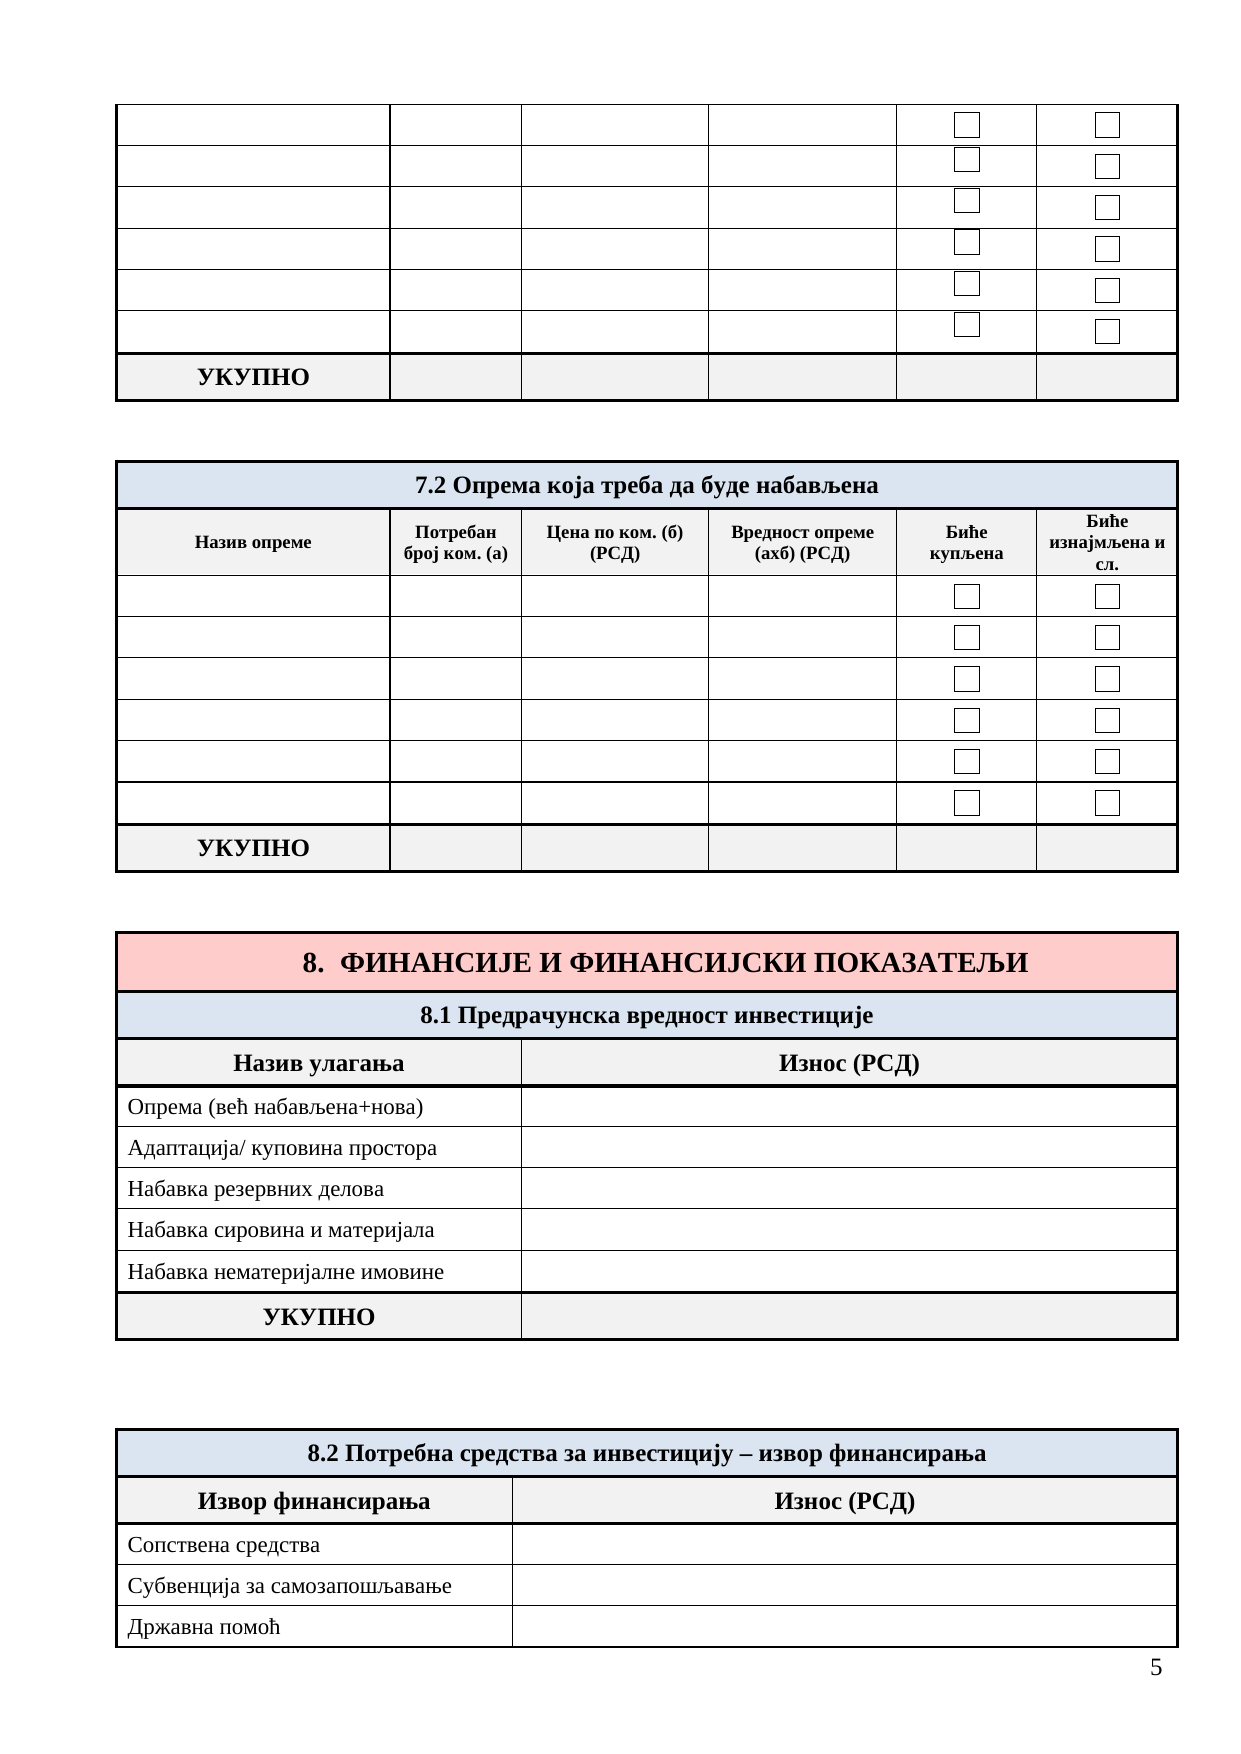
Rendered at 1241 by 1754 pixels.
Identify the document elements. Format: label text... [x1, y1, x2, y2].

table_cell Адаптација/ куповина простора [118, 1127, 521, 1167]
table_cell [1037, 700, 1176, 740]
table_cell [522, 658, 708, 699]
table_cell [709, 146, 896, 186]
table_cell [1037, 229, 1176, 269]
table_cell [522, 105, 708, 145]
table_cell Назив улагања [118, 1040, 521, 1084]
table_cell [709, 229, 896, 269]
table_cell [1037, 617, 1176, 657]
table_cell [391, 105, 521, 145]
table_cell [522, 229, 708, 269]
table_cell [897, 658, 1036, 699]
table_cell [897, 576, 1036, 616]
table_cell [391, 783, 521, 823]
table_cell [118, 187, 389, 227]
table_cell [897, 105, 1036, 145]
table_cell [709, 826, 896, 870]
table_cell Потребан број ком. (а) [391, 510, 521, 574]
table_cell [897, 355, 1036, 399]
table_cell [897, 146, 1036, 186]
table_cell [513, 1606, 1176, 1646]
table_cell [118, 783, 389, 823]
table_cell [118, 617, 389, 657]
table_header 8.2 Потребна средства за инвестицију – извор финансирања [118, 1431, 1176, 1475]
table_cell [522, 617, 708, 657]
table_cell [522, 783, 708, 823]
table_cell [522, 741, 708, 781]
table_cell Опрема (већ набављена+нова) [118, 1088, 521, 1126]
table_cell [709, 105, 896, 145]
table_cell [522, 1209, 1176, 1250]
table_cell УКУПНО [118, 1294, 521, 1338]
table_cell [513, 1565, 1176, 1605]
table_cell [1037, 187, 1176, 227]
table_cell [522, 187, 708, 227]
table_cell Набавка нематеријалне имовине [118, 1251, 521, 1291]
table_cell [1037, 311, 1176, 352]
table_cell [897, 826, 1036, 870]
table_cell [522, 1168, 1176, 1208]
table_cell [118, 311, 389, 352]
table_cell [118, 105, 389, 145]
table_cell [391, 229, 521, 269]
table_cell Сопствена средства [118, 1525, 512, 1564]
table_cell [709, 658, 896, 699]
table_cell [118, 229, 389, 269]
table_cell УКУПНО [118, 355, 389, 399]
table_cell [391, 826, 521, 870]
table_cell [522, 1251, 1176, 1291]
table_cell [1037, 658, 1176, 699]
table_cell [391, 617, 521, 657]
table_cell [391, 355, 521, 399]
table_cell [1037, 783, 1176, 823]
table_cell [391, 658, 521, 699]
table_cell Вредност опреме (аxб) (РСД) [709, 510, 896, 574]
table_cell Назив опреме [118, 510, 389, 574]
table_cell [897, 270, 1036, 310]
table_cell [118, 576, 389, 616]
table_cell [1037, 146, 1176, 186]
table_cell [897, 617, 1036, 657]
table_cell [1037, 270, 1176, 310]
table_cell Биће купљена [897, 510, 1036, 574]
table_cell [391, 741, 521, 781]
table_cell Државна помоћ [118, 1606, 512, 1646]
table_cell [391, 311, 521, 352]
table_cell [1037, 576, 1176, 616]
table_cell [709, 783, 896, 823]
table_cell [522, 1294, 1176, 1338]
table_cell [522, 826, 708, 870]
table_cell [118, 741, 389, 781]
table_cell [391, 270, 521, 310]
table_cell [1037, 105, 1176, 145]
table_cell [391, 700, 521, 740]
table_header ФИНАНСИЈЕ И ФИНАНСИЈСКИ ПОКАЗАТЕЉИ [118, 934, 1176, 990]
table_cell Износ (РСД) [522, 1040, 1176, 1084]
table_cell [522, 355, 708, 399]
table_cell Износ (РСД) [513, 1478, 1176, 1522]
table_cell УКУПНО [118, 826, 389, 870]
table_cell [709, 355, 896, 399]
table_cell [897, 741, 1036, 781]
table_cell [709, 617, 896, 657]
table_cell [1037, 826, 1176, 870]
table_cell [709, 741, 896, 781]
table_cell [897, 229, 1036, 269]
table_cell [118, 700, 389, 740]
table_cell 8.1 Предрачунска вредност инвестиције [118, 993, 1176, 1037]
table_cell Биће изнајмљена и сл. [1037, 510, 1176, 574]
table_cell [897, 311, 1036, 352]
table_cell Набавка резервних делова [118, 1168, 521, 1208]
table_cell [513, 1525, 1176, 1564]
table_cell Набавка сировина и материјала [118, 1209, 521, 1250]
table_cell Цена по ком. (б) (РСД) [522, 510, 708, 574]
table_cell [522, 1127, 1176, 1167]
table_cell [391, 187, 521, 227]
table_cell [118, 146, 389, 186]
table_cell [709, 187, 896, 227]
table_cell [118, 270, 389, 310]
table_cell [1037, 355, 1176, 399]
table_cell [522, 576, 708, 616]
table_cell [522, 1088, 1176, 1126]
table_cell [1037, 741, 1176, 781]
table_cell Извор финансирања [118, 1478, 512, 1522]
table_cell [118, 658, 389, 699]
table_cell [522, 270, 708, 310]
table_cell [522, 146, 708, 186]
table_cell Субвенција за самозапошљавање [118, 1565, 512, 1605]
table_cell [391, 146, 521, 186]
table_cell [897, 187, 1036, 227]
table_cell [522, 311, 708, 352]
table_cell [709, 576, 896, 616]
table_cell [897, 700, 1036, 740]
table_cell [897, 783, 1036, 823]
table_cell [709, 311, 896, 352]
table_header 7.2 Опрема која треба да буде набављена [118, 463, 1176, 507]
table_cell [709, 270, 896, 310]
table_cell [391, 576, 521, 616]
table_cell [522, 700, 708, 740]
table_cell [709, 700, 896, 740]
